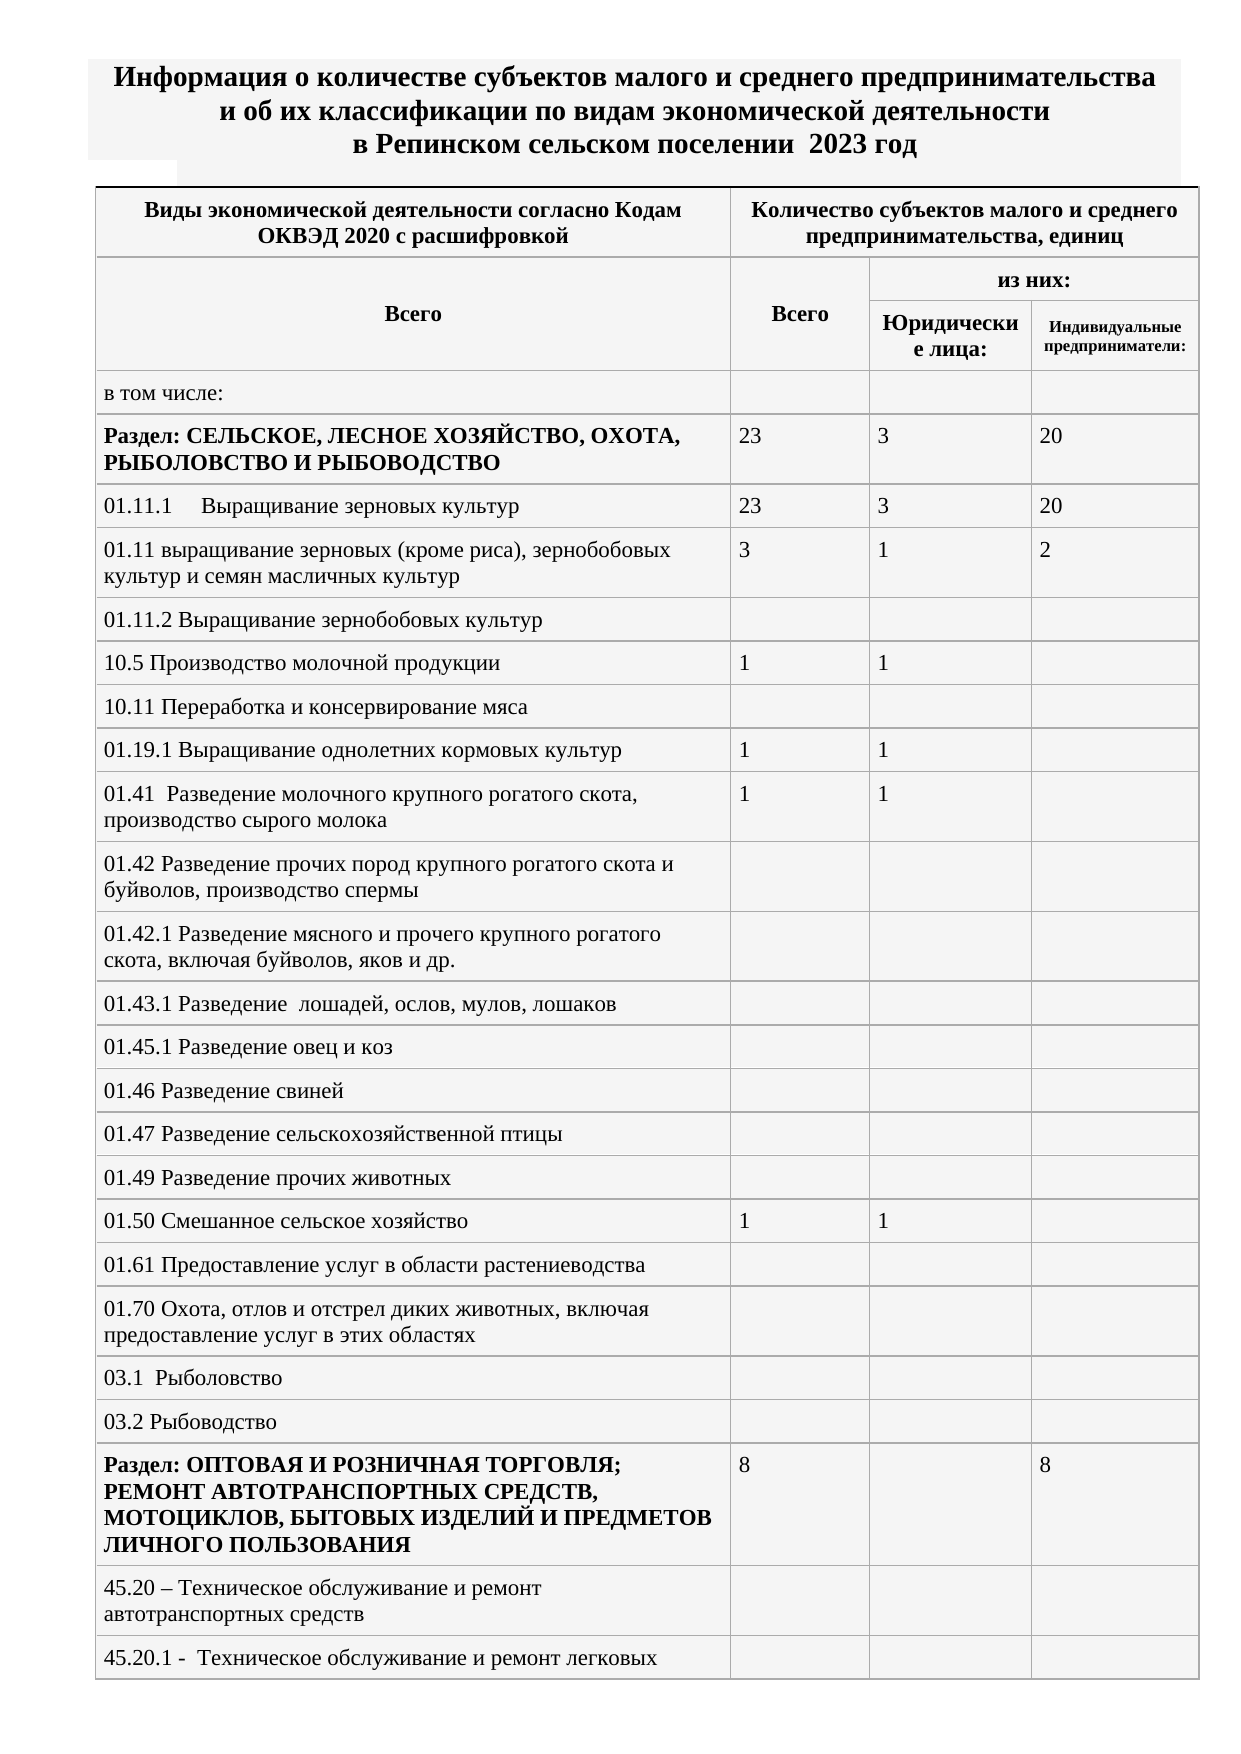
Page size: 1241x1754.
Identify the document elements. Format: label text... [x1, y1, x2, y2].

table_cell 01.19.1 Выращивание однолетних кормовых культур [96, 728, 730, 771]
table_cell 1 [870, 642, 1031, 684]
table_cell 01.43.1 Разведение лошадей, ослов, мулов, лошаков [96, 981, 730, 1024]
table_cell 1 [731, 1200, 869, 1242]
table_cell [1032, 1400, 1198, 1442]
table_cell [870, 1357, 1031, 1399]
table_cell Юридические лица: [870, 301, 1031, 370]
table_cell [1032, 842, 1198, 911]
table_cell 01.42.1 Разведение мясного и прочего крупного рогатого скота, включая буйволов, яков и др. [96, 912, 730, 980]
table_cell [1032, 1069, 1198, 1111]
table_cell [731, 982, 869, 1024]
table_cell [1032, 1200, 1198, 1242]
table_cell [731, 1400, 869, 1442]
text Информация о количестве субъектов малого и среднего предпринимательства [88, 59, 1181, 93]
table_cell 03.1 Рыболовство [96, 1356, 730, 1399]
table_cell [731, 1026, 869, 1067]
table_cell [870, 1026, 1031, 1067]
table_cell [870, 1069, 1031, 1111]
table_cell [870, 1243, 1031, 1285]
table_cell [1032, 982, 1198, 1024]
table_cell 3 [731, 528, 869, 597]
table_cell [870, 685, 1031, 727]
table_cell [870, 371, 1031, 413]
table_cell [870, 1566, 1031, 1635]
table_cell 3 [870, 415, 1031, 483]
table_cell [1032, 1357, 1198, 1399]
table_cell [731, 685, 869, 727]
table_cell [1032, 685, 1198, 727]
table_cell 01.45.1 Разведение овец и коз [96, 1025, 730, 1067]
table_cell [1032, 912, 1198, 980]
table_cell 1 [870, 772, 1031, 841]
table_cell Всего [96, 257, 730, 370]
table_cell 1 [870, 528, 1031, 597]
table_cell [731, 1113, 869, 1154]
table_cell [870, 1444, 1031, 1565]
table_cell 1 [870, 1200, 1031, 1242]
table_cell в том числе: [96, 371, 730, 413]
table_cell [870, 1400, 1031, 1442]
table_cell 01.47 Разведение сельскохозяйственной птицы [96, 1112, 730, 1154]
table_cell [870, 1156, 1031, 1198]
table_cell 01.41 Разведение молочного крупного рогатого скота, производство сырого молока [96, 772, 730, 841]
table_header Количество субъектов малого и среднего предпринимательства, единиц [731, 188, 1198, 256]
table_cell [731, 1636, 869, 1678]
table_cell [1032, 642, 1198, 684]
table_cell [870, 1287, 1031, 1355]
table_cell [1032, 1026, 1198, 1067]
table_cell 01.61 Предоставление услуг в области растениеводства [96, 1243, 730, 1285]
table_header Виды экономической деятельности согласно Кодам ОКВЭД 2020 с расшифровкой [96, 188, 730, 256]
table_cell 10.11 Переработка и консервирование мяса [96, 685, 730, 727]
table_cell [870, 842, 1031, 911]
table_cell 01.50 Смешанное сельское хозяйство [96, 1199, 730, 1242]
table_cell [1032, 1113, 1198, 1154]
table_cell Раздел: СЕЛЬСКОЕ, ЛЕСНОЕ ХОЗЯЙСТВО, ОХОТА, РЫБОЛОВСТВО И РЫБОВОДСТВО [96, 414, 730, 483]
table_cell 20 [1032, 415, 1198, 483]
table_cell 10.5 Производство молочной продукции [96, 641, 730, 684]
table_cell 01.11.2 Выращивание зернобобовых культур [96, 598, 730, 640]
table_cell [731, 912, 869, 980]
table_cell 01.49 Разведение прочих животных [96, 1156, 730, 1198]
table_cell [731, 1243, 869, 1285]
table_cell 2 [1032, 528, 1198, 597]
table_cell [1032, 1287, 1198, 1355]
table_cell [731, 1357, 869, 1399]
text в Репинском сельском поселении 2023 год [88, 126, 1181, 160]
table_cell [1032, 1156, 1198, 1198]
table_cell 1 [731, 729, 869, 771]
table_cell 01.11.1 Выращивание зерновых культур [96, 484, 730, 527]
table_cell [731, 598, 869, 640]
table_cell 01.70 Охота, отлов и отстрел диких животных, включая предоставление услуг в этих областях [96, 1286, 730, 1355]
table_cell 01.42 Разведение прочих пород крупного рогатого скота и буйволов, производство спермы [96, 842, 730, 911]
table_cell [1032, 371, 1198, 413]
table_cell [96, 1636, 730, 1678]
table_cell [731, 1566, 869, 1635]
table_cell [731, 371, 869, 413]
table_cell Индивидуальные предприниматели: [1032, 301, 1198, 370]
table_cell [870, 1636, 1031, 1678]
table_cell [1032, 1636, 1198, 1678]
table_cell [1032, 1243, 1198, 1285]
table_cell [731, 842, 869, 911]
table_cell [1032, 729, 1198, 771]
table_cell 23 [731, 415, 869, 483]
table_cell 01.11 выращивание зерновых (кроме риса), зернобобовых культур и семян масличных культур [96, 528, 730, 597]
table_cell 01.46 Разведение свиней [96, 1069, 730, 1111]
table_cell [870, 598, 1031, 640]
table_cell 03.2 Рыбоводство [96, 1400, 730, 1442]
table_cell [870, 982, 1031, 1024]
table_cell [1032, 772, 1198, 841]
table_cell 1 [731, 642, 869, 684]
table_cell [1032, 598, 1198, 640]
table_cell 23 [731, 485, 869, 527]
table_cell Всего [731, 258, 869, 370]
table_cell 20 [1032, 485, 1198, 527]
table_cell [870, 912, 1031, 980]
table_cell 1 [731, 772, 869, 841]
table_cell 8 [1032, 1444, 1198, 1565]
table_cell 3 [870, 485, 1031, 527]
table_cell из них: [870, 258, 1198, 300]
table_cell 45.20 – Техническое обслуживание и ремонт автотранспортных средств [96, 1566, 730, 1635]
table_cell [731, 1287, 869, 1355]
table_cell 1 [870, 729, 1031, 771]
table_cell 8 [731, 1444, 869, 1565]
table_cell [1032, 1566, 1198, 1635]
table_cell [731, 1156, 869, 1198]
text и об их классификации по видам экономической деятельности [88, 93, 1181, 126]
table_cell Раздел: ОПТОВАЯ И РОЗНИЧНАЯ ТОРГОВЛЯ; РЕМОНТ АВТОТРАНСПОРТНЫХ СРЕДСТВ, МОТОЦИКЛОВ, БЫТОВЫХ ИЗДЕЛИЙ И ПРЕДМЕТОВ ЛИЧНОГО ПОЛЬЗОВАНИЯ [96, 1443, 730, 1565]
table_cell [731, 1069, 869, 1111]
table_cell [870, 1113, 1031, 1154]
